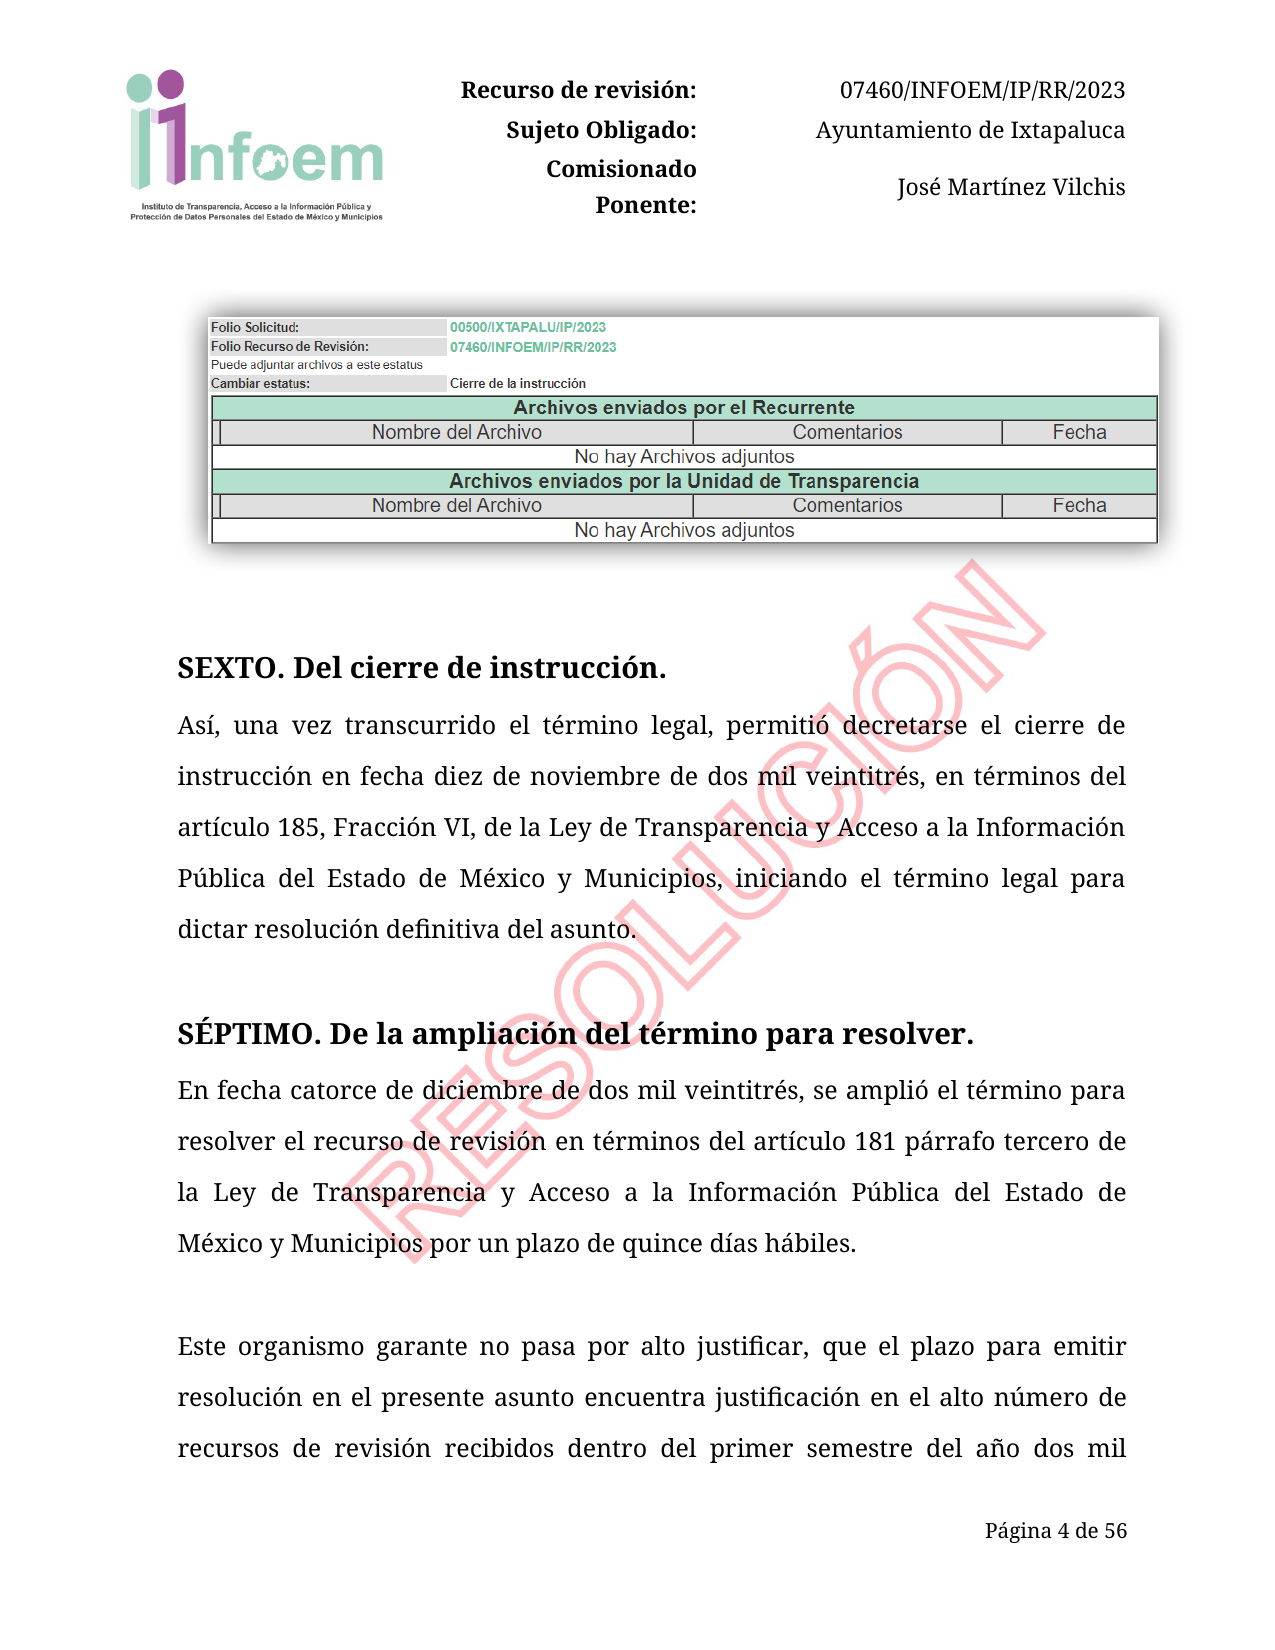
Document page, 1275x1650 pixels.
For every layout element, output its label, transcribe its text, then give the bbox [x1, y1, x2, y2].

text SÉPTIMO. De la ampliación del término para resolver. [177, 1013, 1127, 1053]
text SEXTO. Del cierre de instrucción. [177, 648, 1127, 687]
text Así, una vez transcurrido el término legal, permitió decretarse el cierre de instrucción en fecha diez de noviembre de dos mil veintitrés, en términos del artículo 185, Fracción VI, de la Ley de Transparencia y Acceso a la Información Pública del Estado de México y Municipios, iniciando el término legal para dictar resolución definitiva del asunto. [177, 707, 1127, 946]
text En fecha catorce de diciembre de dos mil veintitrés, se amplió el término para resolver el recurso de revisión en términos del artículo 181 párrafo tercero de la Ley de Transparencia y Acceso a la Información Pública del Estado de México y Municipios por un plazo de quince días hábiles. [177, 1073, 1127, 1260]
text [177, 1328, 1127, 1464]
picture [0, 5, 1275, 1650]
